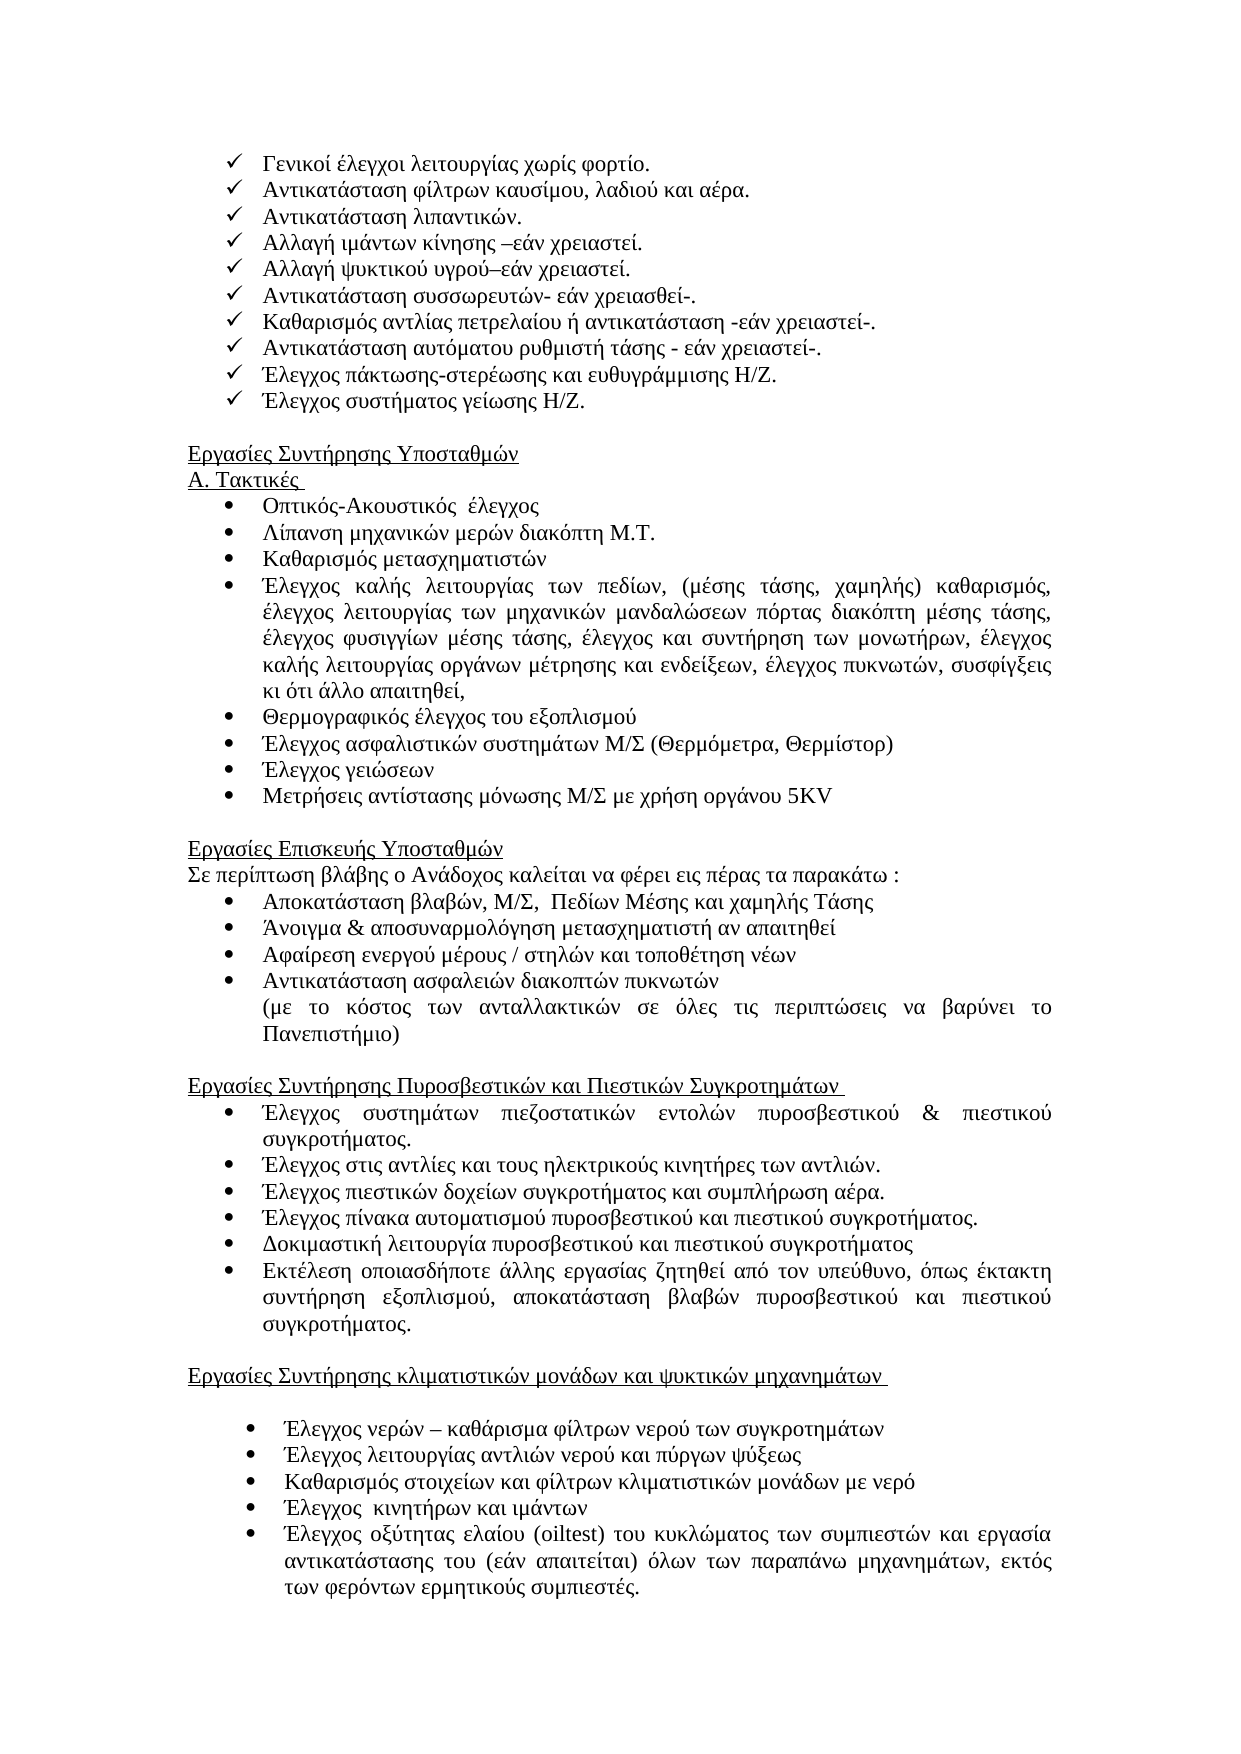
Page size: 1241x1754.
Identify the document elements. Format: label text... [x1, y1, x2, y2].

list Αντικατάσταση λιπαντικών. [225, 203, 1053, 229]
list Άνοιγμα & αποσυναρμολόγηση μετασχηματιστή αν απαιτηθεί [225, 914, 1053, 941]
list Αλλαγή ιμάντων κίνησης –εάν χρειαστεί. [225, 229, 1053, 255]
list Αποκατάσταση βλαβών, Μ/Σ, Πεδίων Μέσης και χαμηλής Τάσης [225, 888, 1053, 914]
list Έλεγχος καλής λειτουργίας των πεδίων, (μέσης τάσης, χαμηλής) καθαρισμός, έλεγχος λειτουργίας των μηχανικών μανδαλώσεων πόρτας διακόπτη μέσης τάσης, έλεγχος φυσιγγίων μέσης τάσης, έλεγχος και συντήρηση των μονωτήρων, έλεγχος καλής λειτουργίας οργάνων μέτρησης και ενδείξεων, έλεγχος πυκνωτών, συσφίγξεις κι ότι άλλο απαιτηθεί, [225, 572, 1053, 703]
list Έλεγχος πιεστικών δοχείων συγκροτήματος και συμπλήρωση αέρα. [225, 1178, 1053, 1204]
list Αφαίρεση ενεργού μέρους / στηλών και τοποθέτηση νέων [225, 941, 1053, 967]
list Αντικατάσταση συσσωρευτών- εάν χρειασθεί-. [225, 282, 1053, 308]
list Έλεγχος λειτουργίας αντλιών νερού και πύργων ψύξεως [247, 1441, 1053, 1468]
text Εργασίες Συντήρησης κλιματιστικών μονάδων και ψυκτικών μηχανημάτων [187, 1362, 1053, 1389]
list Αλλαγή ψυκτικού υγρού–εάν χρειαστεί. [225, 255, 1053, 282]
list Μετρήσεις αντίστασης μόνωσης Μ/Σ με χρήση οργάνου 5KV [225, 782, 1053, 809]
list Έλεγχος γειώσεων [225, 756, 1053, 782]
list Έλεγχος συστημάτων πιεζοστατικών εντολών πυροσβεστικού & πιεστικού συγκροτήματος. [225, 1099, 1053, 1151]
list Εκτέλεση οποιασδήποτε άλλης εργασίας ζητηθεί από τον υπεύθυνο, όπως έκτακτη συντήρηση εξοπλισμού, αποκατάσταση βλαβών πυροσβεστικού και πιεστικού συγκροτήματος. [225, 1257, 1053, 1336]
list Λίπανση μηχανικών μερών διακόπτη Μ.Τ. [225, 519, 1053, 545]
list Έλεγχος συστήματος γείωσης Η/Ζ. [225, 387, 1053, 413]
text Εργασίες Συντήρησης Πυροσβεστικών και Πιεστικών Συγκροτημάτων [187, 1072, 1053, 1099]
list Έλεγχος οξύτητας ελαίου (oiltest) του κυκλώματος των συμπιεστών και εργασία αντικατάστασης του (εάν απαιτείται) όλων των παραπάνω μηχανημάτων, εκτός των φερόντων ερμητικούς συμπιεστές. [247, 1520, 1053, 1599]
text Σε περίπτωση βλάβης ο Ανάδοχος καλείται να φέρει εις πέρας τα παρακάτω : [187, 862, 1053, 888]
list Καθαρισμός μετασχηματιστών [225, 545, 1053, 572]
text (με το κόστος των ανταλλακτικών σε όλες τις περιπτώσεις να βαρύνει το Πανεπιστήμιο) [262, 993, 1053, 1046]
list Καθαρισμός στοιχείων και φίλτρων κλιματιστικών μονάδων με νερό [247, 1468, 1053, 1494]
list Έλεγχος νερών – καθάρισμα φίλτρων νερού των συγκροτημάτων [247, 1415, 1053, 1441]
list Έλεγχος ασφαλιστικών συστημάτων Μ/Σ (Θερμόμετρα, Θερμίστορ) [225, 730, 1053, 756]
text Εργασίες Επισκευής Υποσταθμών [187, 835, 1053, 862]
text Α. Τακτικές [187, 466, 1053, 493]
list Έλεγχος πίνακα αυτοματισμού πυροσβεστικού και πιεστικού συγκροτήματος. [225, 1204, 1053, 1231]
list Έλεγχος στις αντλίες και τους ηλεκτρικούς κινητήρες των αντλιών. [225, 1151, 1053, 1178]
text Εργασίες Συντήρησης Υποσταθμών [187, 440, 1053, 466]
list Καθαρισμός αντλίας πετρελαίου ή αντικατάσταση -εάν χρειαστεί-. [225, 308, 1053, 334]
list Αντικατάσταση φίλτρων καυσίμου, λαδιού και αέρα. [225, 176, 1053, 203]
list Έλεγχος κινητήρων και ιμάντων [247, 1494, 1053, 1520]
list Δοκιμαστική λειτουργία πυροσβεστικού και πιεστικού συγκροτήματος [225, 1231, 1053, 1257]
list Αντικατάσταση αυτόματου ρυθμιστή τάσης - εάν χρειαστεί-. [225, 334, 1053, 361]
list Αντικατάσταση ασφαλειών διακοπτών πυκνωτών [225, 967, 1053, 993]
list Έλεγχος πάκτωσης-στερέωσης και ευθυγράμμισης Η/Ζ. [225, 361, 1053, 387]
list Θερμογραφικός έλεγχος του εξοπλισμού [225, 703, 1053, 730]
list Γενικοί έλεγχοι λειτουργίας χωρίς φορτίο. [225, 150, 1053, 176]
list Οπτικός-Ακουστικός έλεγχος [225, 493, 1053, 519]
